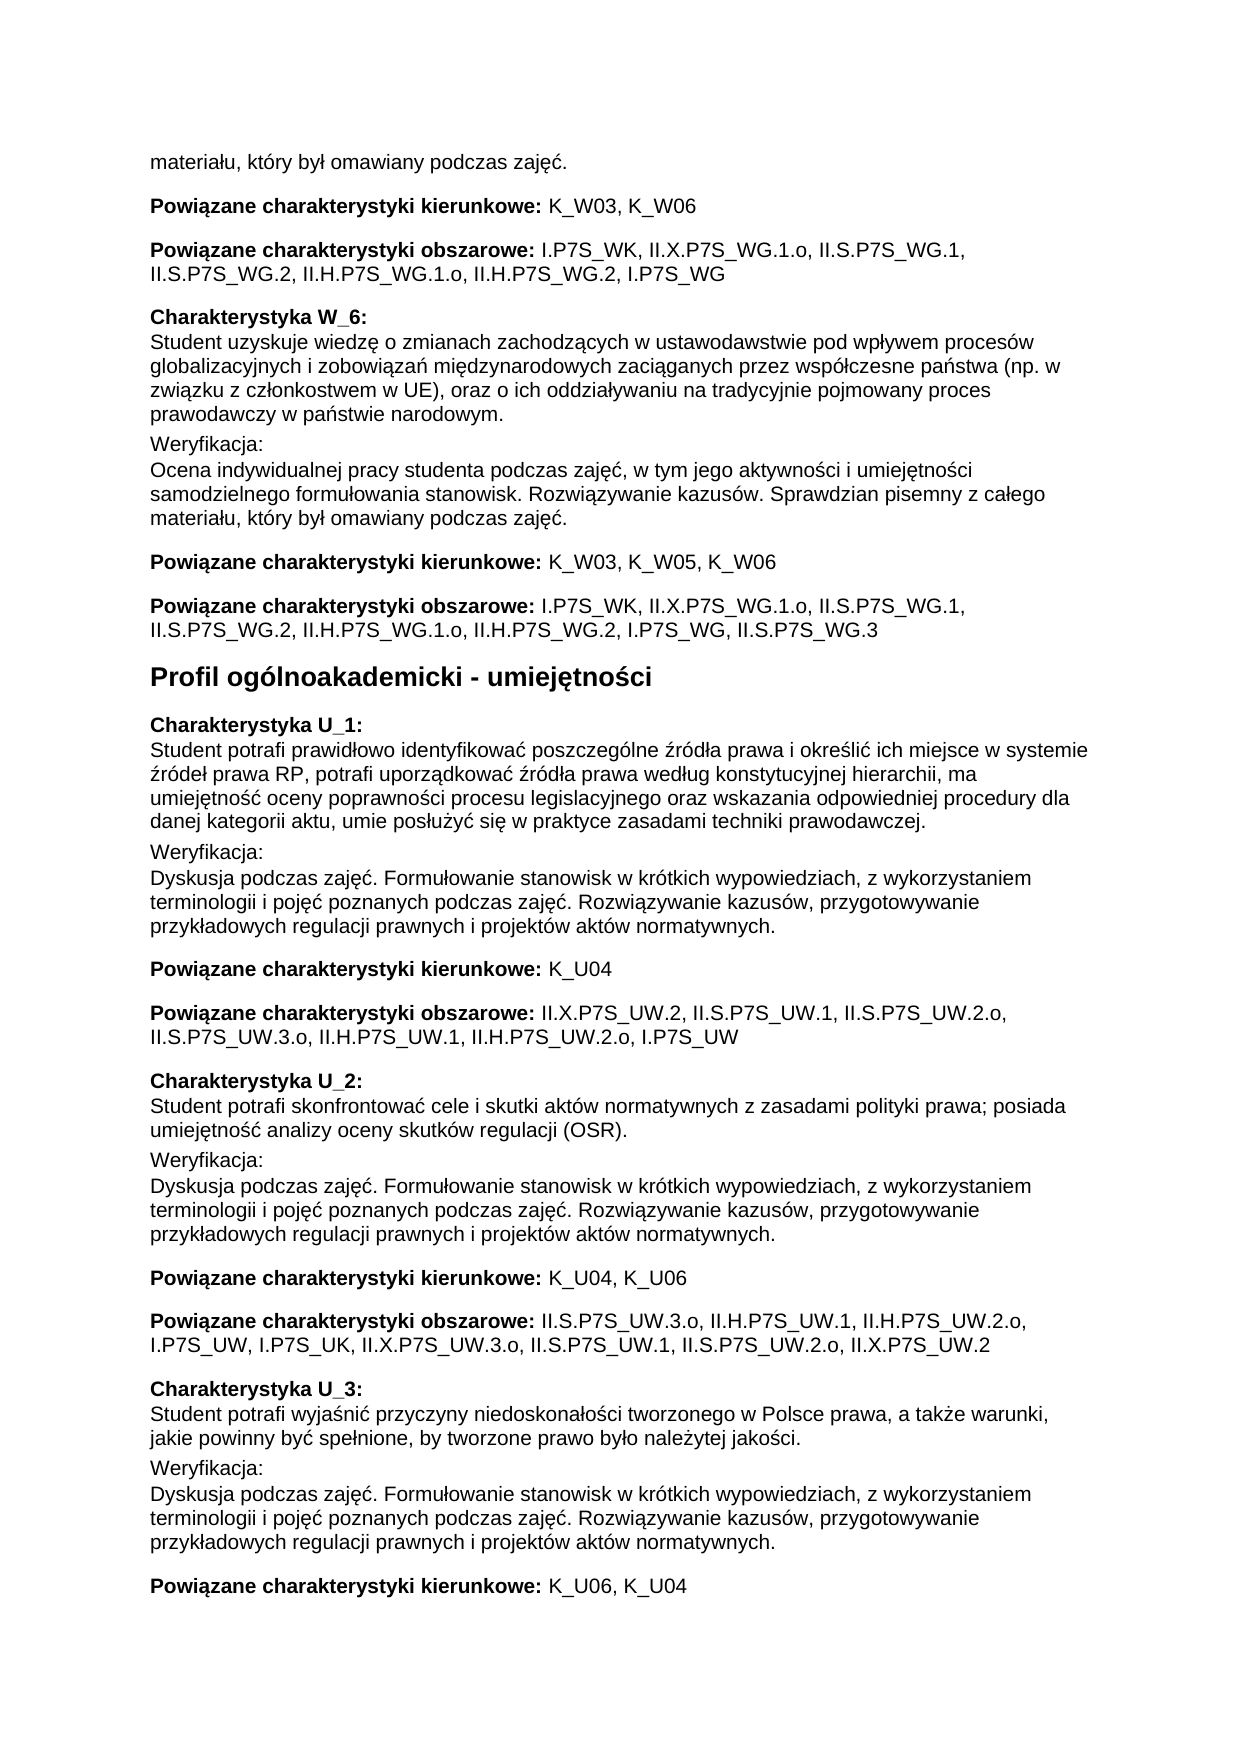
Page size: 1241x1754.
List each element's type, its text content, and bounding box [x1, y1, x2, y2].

text Weryfikacja: [150, 1148, 1090, 1172]
text Powiązane charakterystyki obszarowe: II.X.P7S_UW.2, II.S.P7S_UW.1, II.S.P7S_UW.2.o, II.S.P7S_UW.3.o, II.H.P7S_UW.1, II.H.P7S_UW.2.o, I.P7S_UW [150, 1001, 1090, 1049]
text Charakterystyka U_2: [150, 1069, 1090, 1093]
text Powiązane charakterystyki obszarowe: I.P7S_WK, II.X.P7S_WG.1.o, II.S.P7S_WG.1, II.S.P7S_WG.2, II.H.P7S_WG.1.o, II.H.P7S_WG.2, I.P7S_WG [150, 237, 1090, 285]
text Student uzyskuje wiedzę o zmianach zachodzących w ustawodawstwie pod wpływem procesów globalizacyjnych i zobowiązań międzynarodowych zaciąganych przez współczesne państwa (np. w związku z członkostwem w UE), oraz o ich oddziaływaniu na tradycyjnie pojmowany proces prawodawczy w państwie narodowym. [150, 330, 1090, 426]
text Powiązane charakterystyki kierunkowe: K_U04 [150, 957, 1090, 981]
text Powiązane charakterystyki kierunkowe: K_U04, K_U06 [150, 1266, 1090, 1289]
text Student potrafi skonfrontować cele i skutki aktów normatywnych z zasadami polityki prawa; posiada umiejętność analizy oceny skutków regulacji (OSR). [150, 1094, 1090, 1142]
text Charakterystyka W_6: [150, 305, 1090, 329]
text Powiązane charakterystyki kierunkowe: K_W03, K_W06 [150, 194, 1090, 218]
subtitle Profil ogólnoakademicki - umiejętności [150, 661, 1090, 693]
text Powiązane charakterystyki kierunkowe: K_U06, K_U04 [150, 1574, 1090, 1598]
text Powiązane charakterystyki kierunkowe: K_W03, K_W05, K_W06 [150, 550, 1090, 574]
text Weryfikacja: [150, 1456, 1090, 1480]
text Weryfikacja: [150, 839, 1090, 863]
text Charakterystyka U_1: [150, 712, 1090, 736]
text Powiązane charakterystyki obszarowe: I.P7S_WK, II.X.P7S_WG.1.o, II.S.P7S_WG.1, II.S.P7S_WG.2, II.H.P7S_WG.1.o, II.H.P7S_WG.2, I.P7S_WG, II.S.P7S_WG.3 [150, 594, 1090, 642]
text Student potrafi prawidłowo identyfikować poszczególne źródła prawa i określić ich miejsce w systemie źródeł prawa RP, potrafi uporządkować źródła prawa według konstytucyjnej hierarchii, ma umiejętność oceny poprawności procesu legislacyjnego oraz wskazania odpowiedniej procedury dla danej kategorii aktu, umie posłużyć się w praktyce zasadami techniki prawodawczej. [150, 737, 1090, 833]
text Student potrafi wyjaśnić przyczyny niedoskonałości tworzonego w Polsce prawa, a także warunki, jakie powinny być spełnione, by tworzone prawo było należytej jakości. [150, 1402, 1090, 1450]
text Charakterystyka U_3: [150, 1377, 1090, 1401]
text Weryfikacja: [150, 432, 1090, 456]
